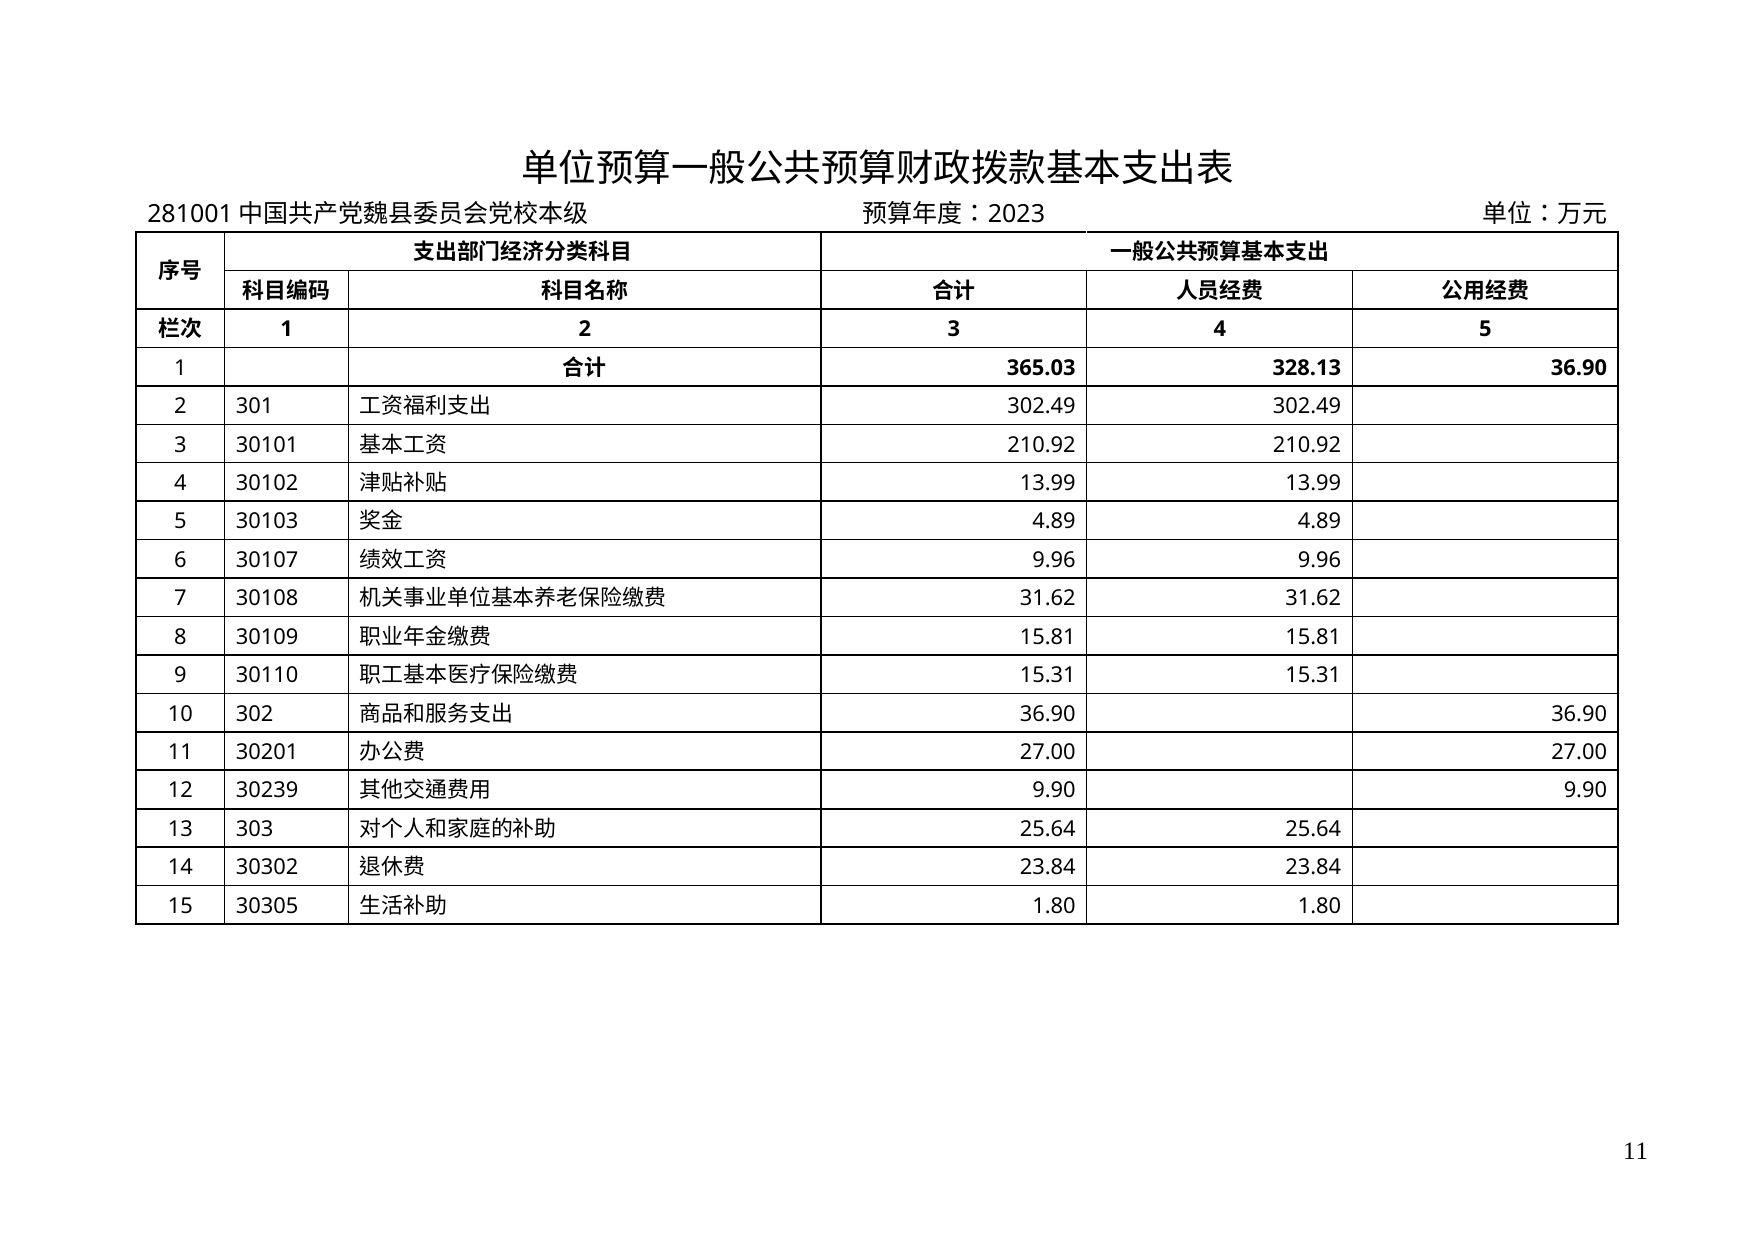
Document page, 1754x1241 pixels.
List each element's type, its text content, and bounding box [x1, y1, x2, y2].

table_cell 30107 [225, 540, 348, 577]
table_header 281001中国共产党魏县委员会党校本级 [137, 195, 820, 231]
table_cell 302.49 [822, 387, 1086, 423]
table_cell 6 [137, 540, 224, 577]
table_cell 25.64 [1087, 810, 1352, 846]
table_header 单位：万元 [1087, 195, 1617, 231]
table_cell 31.62 [1087, 579, 1352, 616]
table_cell 30239 [225, 771, 348, 808]
table_cell 一般公共预算基本支出 [822, 233, 1617, 270]
table_cell 30109 [225, 617, 348, 654]
table_cell [1353, 502, 1617, 539]
table_cell 对个人和家庭的补助 [349, 810, 820, 846]
table_cell 11 [137, 733, 224, 769]
table_cell 绩效工资 [349, 540, 820, 577]
table_cell 3 [137, 425, 224, 462]
table_cell 4.89 [1087, 502, 1352, 539]
table_cell 人员经费 [1087, 271, 1352, 308]
table_cell 15.31 [822, 656, 1086, 692]
table_cell 机关事业单位基本养老保险缴费 [349, 579, 820, 616]
table_cell 科目编码 [225, 271, 348, 308]
table_cell [1087, 771, 1352, 808]
table_cell 其他交通费用 [349, 771, 820, 808]
table_cell 4.89 [822, 502, 1086, 539]
table_cell [1087, 733, 1352, 769]
table_cell 职业年金缴费 [349, 617, 820, 654]
table_cell 30201 [225, 733, 348, 769]
table_cell 支出部门经济分类科目 [225, 233, 820, 270]
table_cell 科目名称 [349, 271, 820, 308]
table_cell 2 [137, 387, 224, 423]
table_cell 序号 [137, 233, 224, 308]
text 单位预算一般公共预算财政拨款基本支出表 [106, 142, 1648, 193]
table_cell 基本工资 [349, 425, 820, 462]
table_cell 合计 [349, 348, 820, 385]
table_cell 7 [137, 579, 224, 616]
table_cell 1 [137, 348, 224, 385]
table_cell 31.62 [822, 579, 1086, 616]
table_cell 9.96 [1087, 540, 1352, 577]
table_cell [1353, 463, 1617, 500]
table_cell 13 [137, 810, 224, 846]
table_cell 15 [137, 886, 224, 923]
table_cell 36.90 [1353, 348, 1617, 385]
table_cell 302 [225, 694, 348, 731]
table_cell 1 [225, 310, 348, 347]
table_cell 5 [1353, 310, 1617, 347]
table_cell 210.92 [822, 425, 1086, 462]
table_cell 30102 [225, 463, 348, 500]
table_cell 9 [137, 656, 224, 692]
table_cell 30110 [225, 656, 348, 692]
table_cell 23.84 [1087, 848, 1352, 885]
table_cell [1353, 886, 1617, 923]
table_cell [225, 348, 348, 385]
table_cell 生活补助 [349, 886, 820, 923]
table_cell 13.99 [822, 463, 1086, 500]
table_cell 36.90 [822, 694, 1086, 731]
table_cell 1.80 [822, 886, 1086, 923]
table_cell 1.80 [1087, 886, 1352, 923]
table_cell 365.03 [822, 348, 1086, 385]
table_cell 4 [137, 463, 224, 500]
table_cell 30302 [225, 848, 348, 885]
table_cell [1353, 848, 1617, 885]
table_cell 23.84 [822, 848, 1086, 885]
table_cell 30101 [225, 425, 348, 462]
table_cell 5 [137, 502, 224, 539]
table_cell 27.00 [822, 733, 1086, 769]
table_cell 8 [137, 617, 224, 654]
table_cell 12 [137, 771, 224, 808]
table_cell 3 [822, 310, 1086, 347]
table_cell 办公费 [349, 733, 820, 769]
table_cell [1353, 579, 1617, 616]
table_cell 合计 [822, 271, 1086, 308]
table_cell [1353, 425, 1617, 462]
table_cell 27.00 [1353, 733, 1617, 769]
table_cell 退休费 [349, 848, 820, 885]
table_cell 工资福利支出 [349, 387, 820, 423]
table_cell 商品和服务支出 [349, 694, 820, 731]
table_cell 13.99 [1087, 463, 1352, 500]
table_cell 14 [137, 848, 224, 885]
table_cell 公用经费 [1353, 271, 1617, 308]
table_cell 15.31 [1087, 656, 1352, 692]
table_cell 2 [349, 310, 820, 347]
table_cell 30103 [225, 502, 348, 539]
table_cell [1353, 617, 1617, 654]
table_cell 9.96 [822, 540, 1086, 577]
table_cell [1353, 656, 1617, 692]
table_cell [1353, 387, 1617, 423]
table_cell 9.90 [822, 771, 1086, 808]
table_cell 210.92 [1087, 425, 1352, 462]
table_cell 15.81 [822, 617, 1086, 654]
table_cell 30108 [225, 579, 348, 616]
table_cell 328.13 [1087, 348, 1352, 385]
table_cell 奖金 [349, 502, 820, 539]
table_cell 4 [1087, 310, 1352, 347]
table_cell 栏次 [137, 310, 224, 347]
table_cell 9.90 [1353, 771, 1617, 808]
table_cell 职工基本医疗保险缴费 [349, 656, 820, 692]
table_cell 津贴补贴 [349, 463, 820, 500]
table_cell 301 [225, 387, 348, 423]
table_cell [1353, 810, 1617, 846]
table_cell 302.49 [1087, 387, 1352, 423]
table_cell 15.81 [1087, 617, 1352, 654]
table_cell [1087, 694, 1352, 731]
table_cell 36.90 [1353, 694, 1617, 731]
table_cell [1353, 540, 1617, 577]
table_cell 303 [225, 810, 348, 846]
table_cell 30305 [225, 886, 348, 923]
table_header 预算年度：2023 [822, 195, 1086, 231]
table_cell 10 [137, 694, 224, 731]
table_cell 25.64 [822, 810, 1086, 846]
